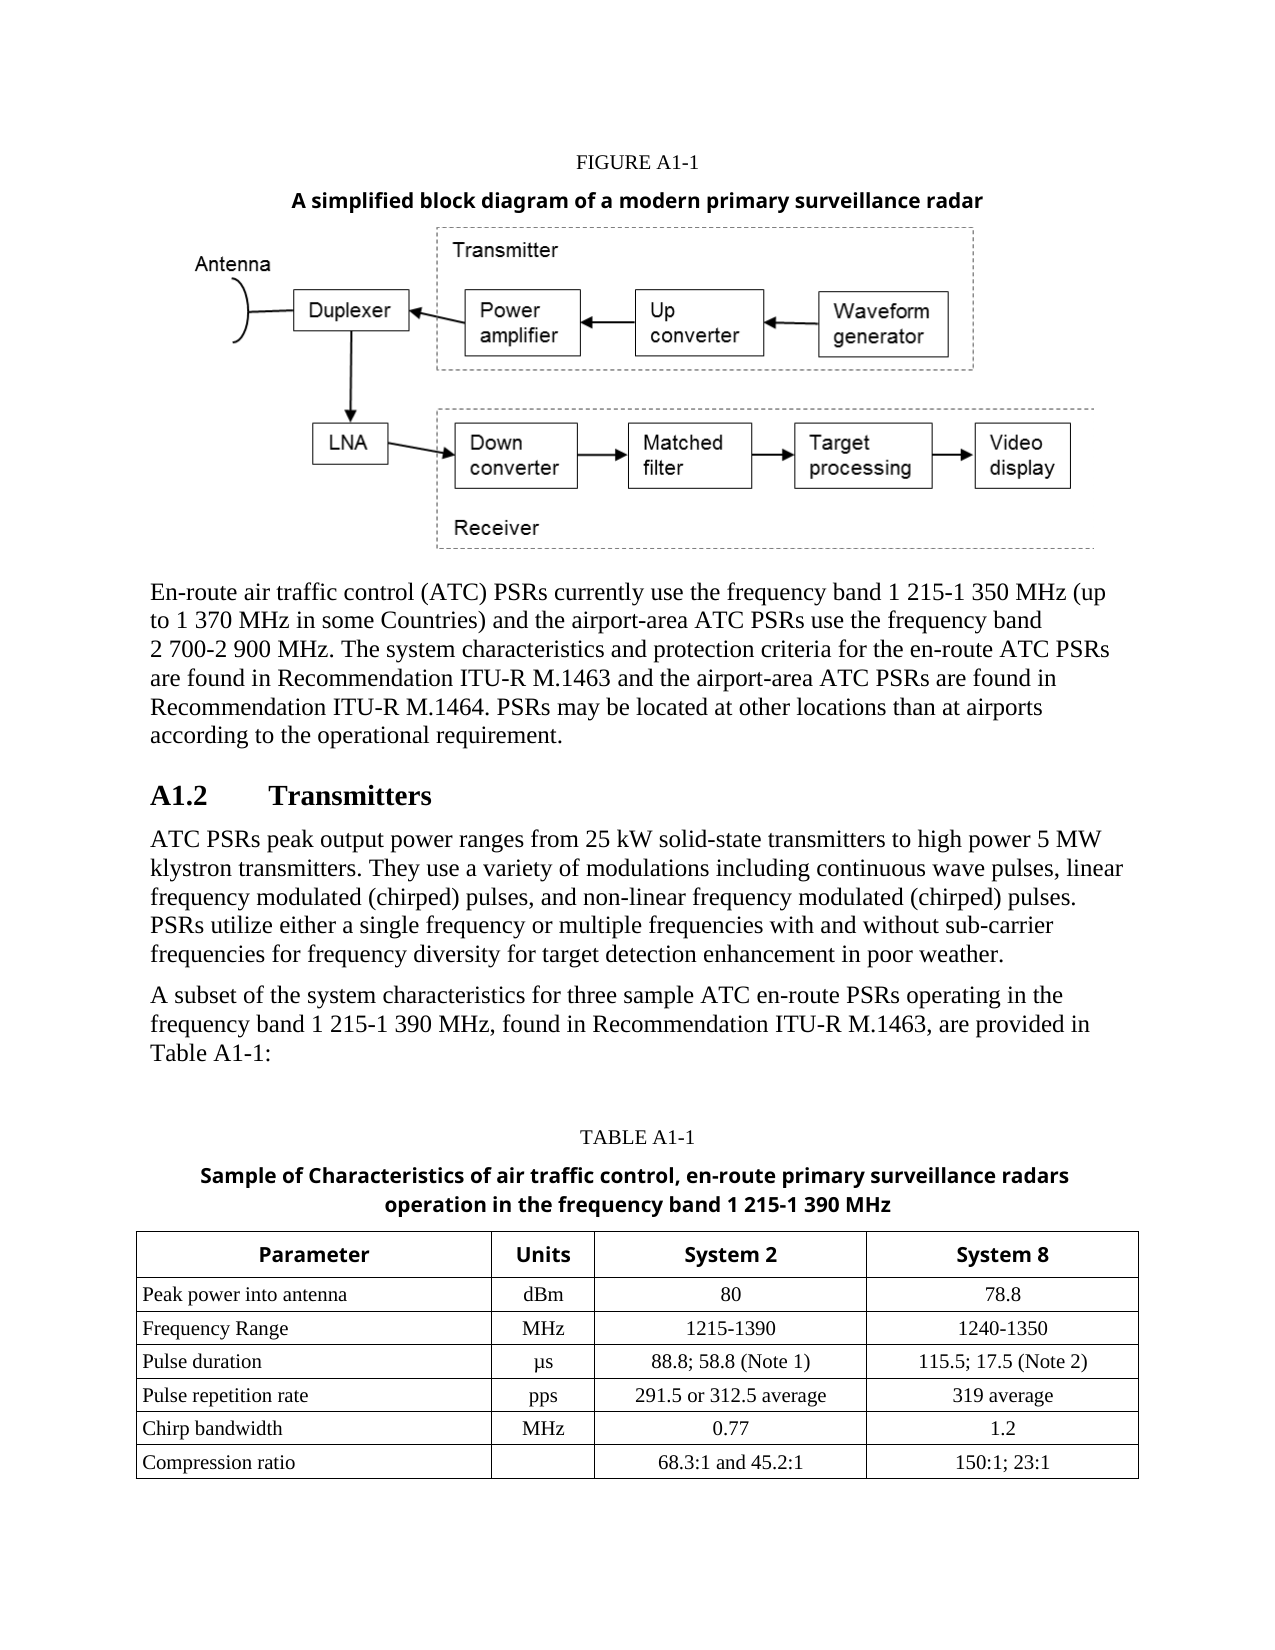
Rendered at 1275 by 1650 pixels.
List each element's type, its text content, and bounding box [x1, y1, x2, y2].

text ATC PSRs peak output power ranges from 25 kW solid-state transmitters to high power 5 MW klystron transmitters. They use a variety of modulations including continuous wave pulses, linear frequency modulated (chirped) pulses, and non-linear frequency modulated (chirped) pulses. PSRs utilize either a single frequency or multiple frequencies with and without sub-carrier frequencies for frequency diversity for target detection enhancement in poor weather. [150, 824, 1125, 968]
table_cell Pulse duration [137, 1345, 491, 1377]
table_cell 1215-1390 [595, 1312, 866, 1344]
table_cell pps [492, 1379, 594, 1411]
table_cell Frequency Range [137, 1312, 491, 1344]
table_cell Chirp bandwidth [137, 1412, 491, 1444]
table_cell µs [492, 1345, 594, 1377]
text A subset of the system characteristics for three sample ATC en-route PSRs operating in the frequency band 1 215-1 390 MHz, found in Recommendation ITU-R M.1463, are provided in Table A1-1: [150, 981, 1125, 1067]
table_header System 8 [867, 1232, 1138, 1277]
table_header Units [492, 1232, 594, 1277]
table_cell [492, 1445, 594, 1478]
table_header Parameter [137, 1232, 491, 1277]
text En-route air traffic control (ATC) PSRs currently use the frequency band 1 215-1 350 MHz (up to 1 370 MHz in some Countries) and the airport-area ATC PSRs use the frequency band 2 700-2 900 MHz. The system characteristics and protection criteria for the en-route ATC PSRs are found in Recommendation ITU-R M.1463 and the airport-area ATC PSRs are found in Recommendation ITU-R M.1464. PSRs may be located at other locations than at airports according to the operational requirement. [150, 577, 1125, 749]
text Table A1-1 [150, 1125, 1125, 1149]
table_cell 115.5; 17.5 (Note 2) [867, 1345, 1138, 1377]
table_header System 2 [595, 1232, 866, 1277]
table_cell Compression ratio [137, 1445, 491, 1478]
table_cell 291.5 or 312.5 average [595, 1379, 866, 1411]
text Figure A1-1 [150, 150, 1125, 174]
table_cell 0.77 [595, 1412, 866, 1444]
text A simplified block diagram of a modern primary surveillance radar [150, 187, 1125, 215]
text A1.2 Transmitters [150, 778, 1125, 812]
text Sample of Characteristics of air traffic control, en-route primary surveillance radars operation in the frequency band 1 215-1 390 MHz [150, 1162, 1125, 1218]
table_cell 80 [595, 1278, 866, 1311]
table_cell 1240-1350 [867, 1312, 1138, 1344]
table_cell Peak power into antenna [137, 1278, 491, 1311]
table_cell 78.8 [867, 1278, 1138, 1311]
table_cell 1.2 [867, 1412, 1138, 1444]
table_cell 88.8; 58.8 (Note 1) [595, 1345, 866, 1377]
table_cell Pulse repetition rate [137, 1379, 491, 1411]
table_cell MHz [492, 1312, 594, 1344]
table_cell 319 average [867, 1379, 1138, 1411]
table_cell 68.3:1 and 45.2:1 [595, 1445, 866, 1478]
table_cell MHz [492, 1412, 594, 1444]
table_cell dBm [492, 1278, 594, 1311]
table_cell 150:1; 23:1 [867, 1445, 1138, 1478]
picture [181, 227, 1094, 552]
